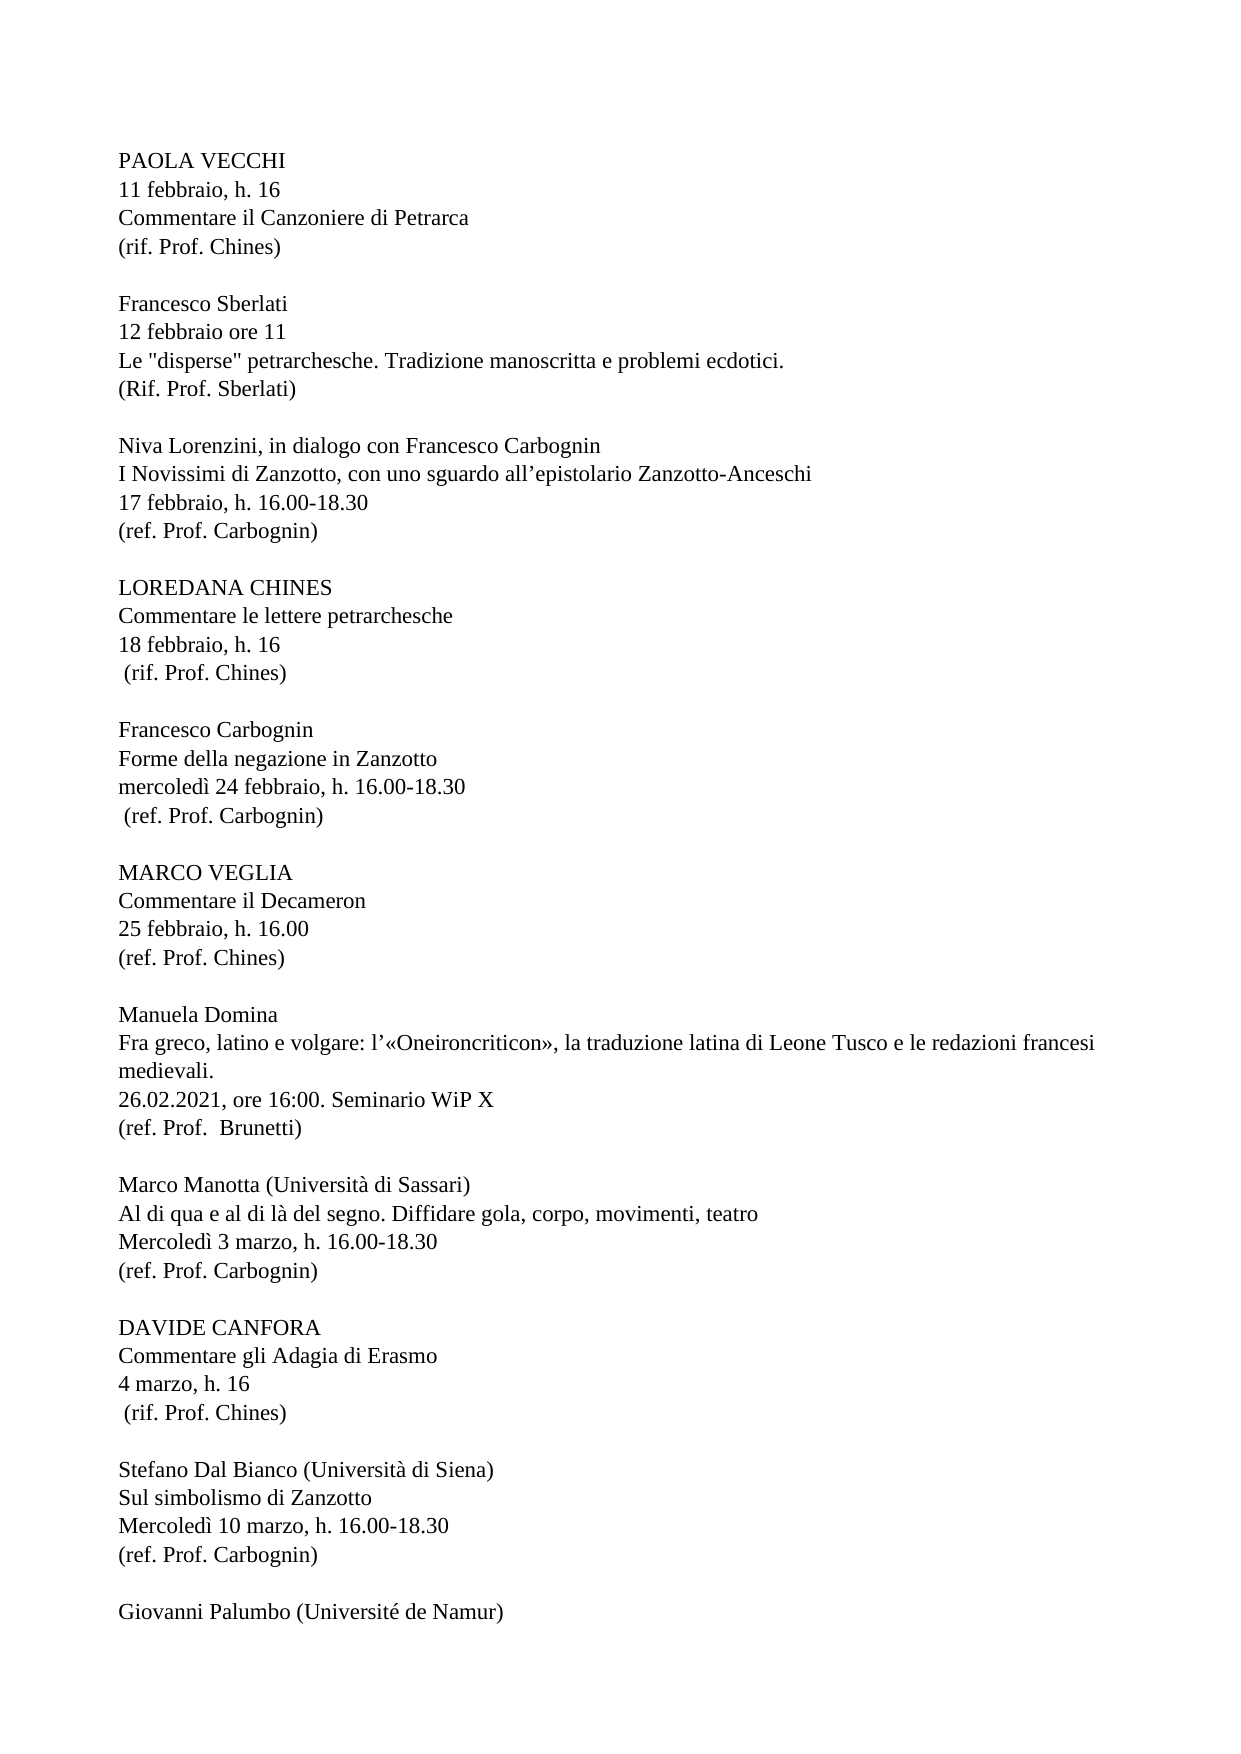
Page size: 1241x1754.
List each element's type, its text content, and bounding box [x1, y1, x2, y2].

text Commentare le lettere petrarchesche [118, 603, 1122, 629]
text (ref. Prof. Carbognin) [118, 1541, 1122, 1567]
text 11 febbraio, h. 16 [118, 176, 1122, 202]
text I Novissimi di Zanzotto, con uno sguardo all’epistolario Zanzotto-Anceschi [118, 460, 1122, 487]
text Le "disperse" petrarchesche. Tradizione manoscritta e problemi ecdotici. [118, 347, 1122, 373]
text (rif. Prof. Chines) [118, 659, 1122, 686]
text Commentare gli Adagia di Erasmo [118, 1342, 1122, 1368]
text DAVIDE CANFORA [118, 1313, 1122, 1340]
text Francesco Carbognin [118, 716, 1122, 743]
text (ref. Prof. Carbognin) [118, 1257, 1122, 1283]
text LOREDANA CHINES [118, 574, 1122, 601]
text 12 febbraio ore 11 [118, 318, 1122, 344]
text (ref. Prof. Carbognin) [118, 802, 1122, 828]
text Fra greco, latino e volgare: l’«Oneironcriticon», la traduzione latina di Leone Tusco e le redazioni francesi medievali. [118, 1029, 1122, 1084]
text (rif. Prof. Chines) [118, 233, 1122, 259]
text PAOLA VECCHI [118, 148, 1122, 174]
text 26.02.2021, ore 16:00. Seminario WiP X [118, 1086, 1122, 1112]
text 4 marzo, h. 16 [118, 1370, 1122, 1397]
text 25 febbraio, h. 16.00 [118, 915, 1122, 942]
text (ref. Prof. Brunetti) [118, 1114, 1122, 1141]
text mercoledì 24 febbraio, h. 16.00-18.30 [118, 773, 1122, 799]
text Al di qua e al di là del segno. Diffidare gola, corpo, movimenti, teatro [118, 1200, 1122, 1226]
text Francesco Sberlati [118, 290, 1122, 316]
text (rif. Prof. Chines) [118, 1399, 1122, 1425]
text 18 febbraio, h. 16 [118, 631, 1122, 657]
text Mercoledì 10 marzo, h. 16.00-18.30 [118, 1513, 1122, 1539]
text Giovanni Palumbo (Université de Namur) [118, 1598, 1122, 1624]
text Marco Manotta (Università di Sassari) [118, 1171, 1122, 1198]
text Stefano Dal Bianco (Università di Siena) [118, 1456, 1122, 1482]
text 17 febbraio, h. 16.00-18.30 [118, 489, 1122, 515]
text Forme della negazione in Zanzotto [118, 745, 1122, 771]
text (ref. Prof. Carbognin) [118, 517, 1122, 544]
text Manuela Domina [118, 1001, 1122, 1027]
text (ref. Prof. Chines) [118, 944, 1122, 970]
text Sul simbolismo di Zanzotto [118, 1484, 1122, 1511]
text Commentare il Decameron [118, 887, 1122, 913]
text Niva Lorenzini, in dialogo con Francesco Carbognin [118, 432, 1122, 458]
text Commentare il Canzoniere di Petrarca [118, 204, 1122, 231]
text MARCO VEGLIA [118, 858, 1122, 885]
text Mercoledì 3 marzo, h. 16.00-18.30 [118, 1228, 1122, 1254]
text (Rif. Prof. Sberlati) [118, 375, 1122, 401]
